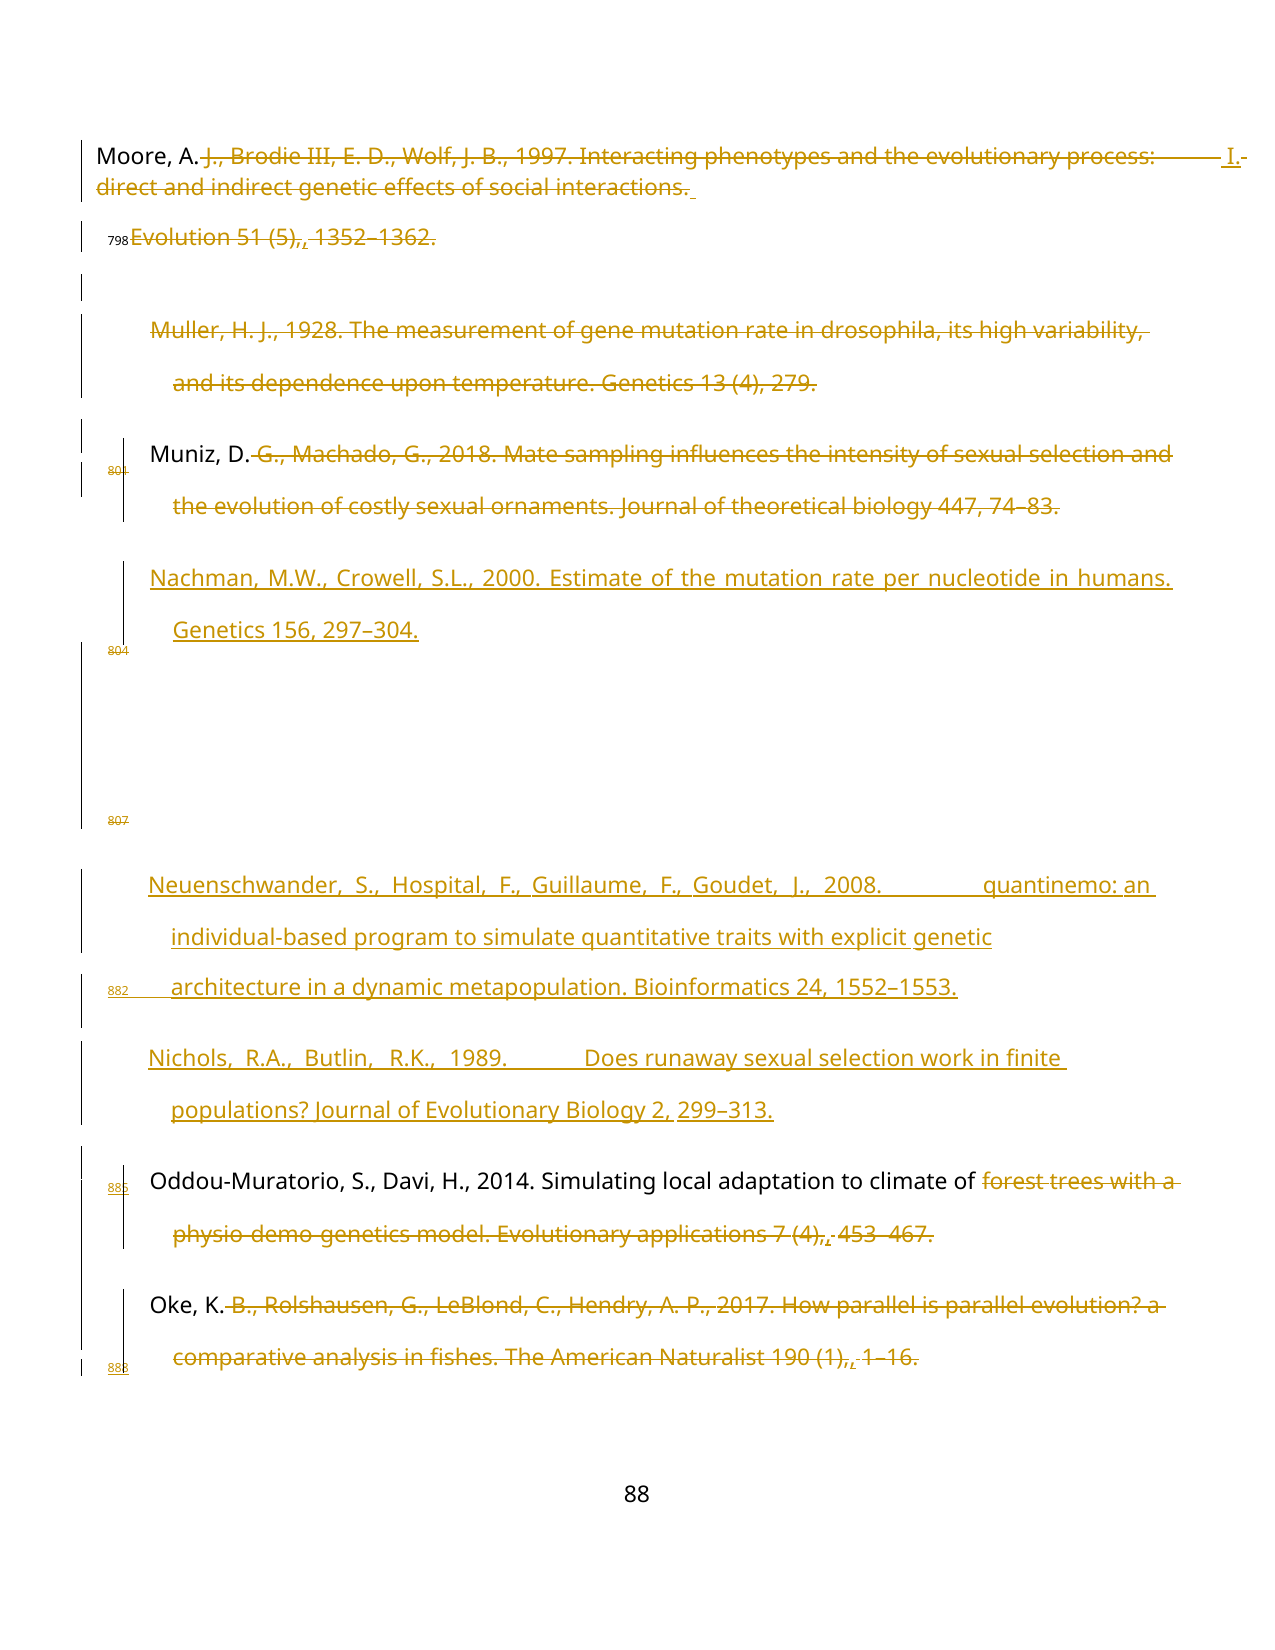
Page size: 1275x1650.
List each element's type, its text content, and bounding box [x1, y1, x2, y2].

text Evolution 51 1352–1362. [107, 221, 1173, 252]
text Oddou-Muratorio, S., Davi, H., 2014. Simulating local adaptation to climate of forest trees with a physio-demo-genetics model. Evolutionary applications 7 453–467. [149, 1165, 1191, 1249]
text Muniz, D.G., Machado, G., 2018. Mate sampling influences the intensity of sexual selection and the evolution of costly sexual ornaments. Journal of theoretical biology 447, 74–83. [149, 438, 1173, 522]
text Moore, A.J., Brodie III, E.D., Wolf, J.B., 1997. Interacting phenotypes and the evolutionary process:I. direct and indirect genetic effects of social interactions. [96, 140, 1275, 202]
text Oke, K.B., Rolshausen, G., LeBlond, C., Hendry, A.P., 2017. How parallel is parallel evolution? a comparative analysis in fishes. The American Naturalist 190 1–16. [149, 1289, 1218, 1372]
